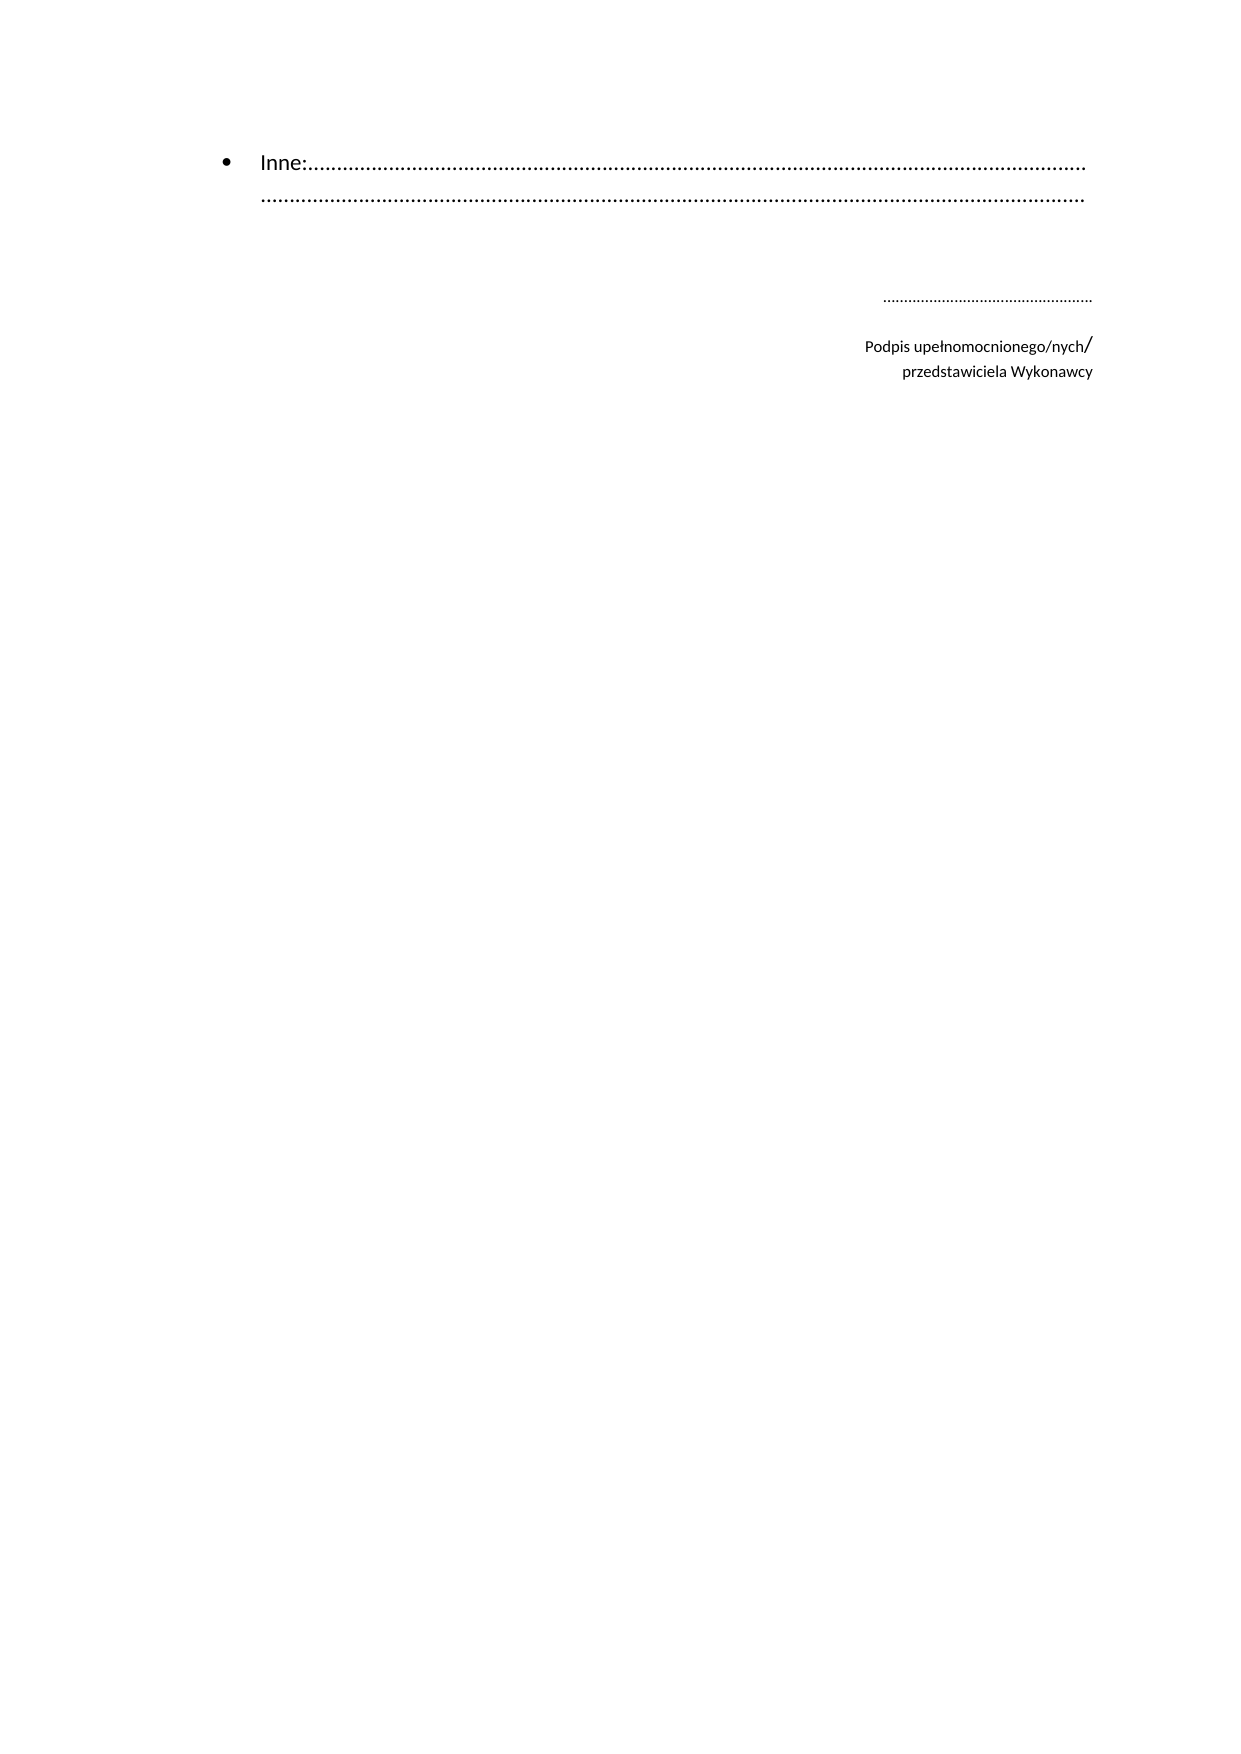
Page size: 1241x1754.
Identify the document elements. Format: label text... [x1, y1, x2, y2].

list Inne:...................................................................................................................................................................................................................................................................................... [223, 148, 1093, 208]
text .................................................. [811, 286, 1093, 306]
text Podpis upełnomocnionego/nych/ przedstawiciela Wykonawcy [664, 330, 1093, 381]
